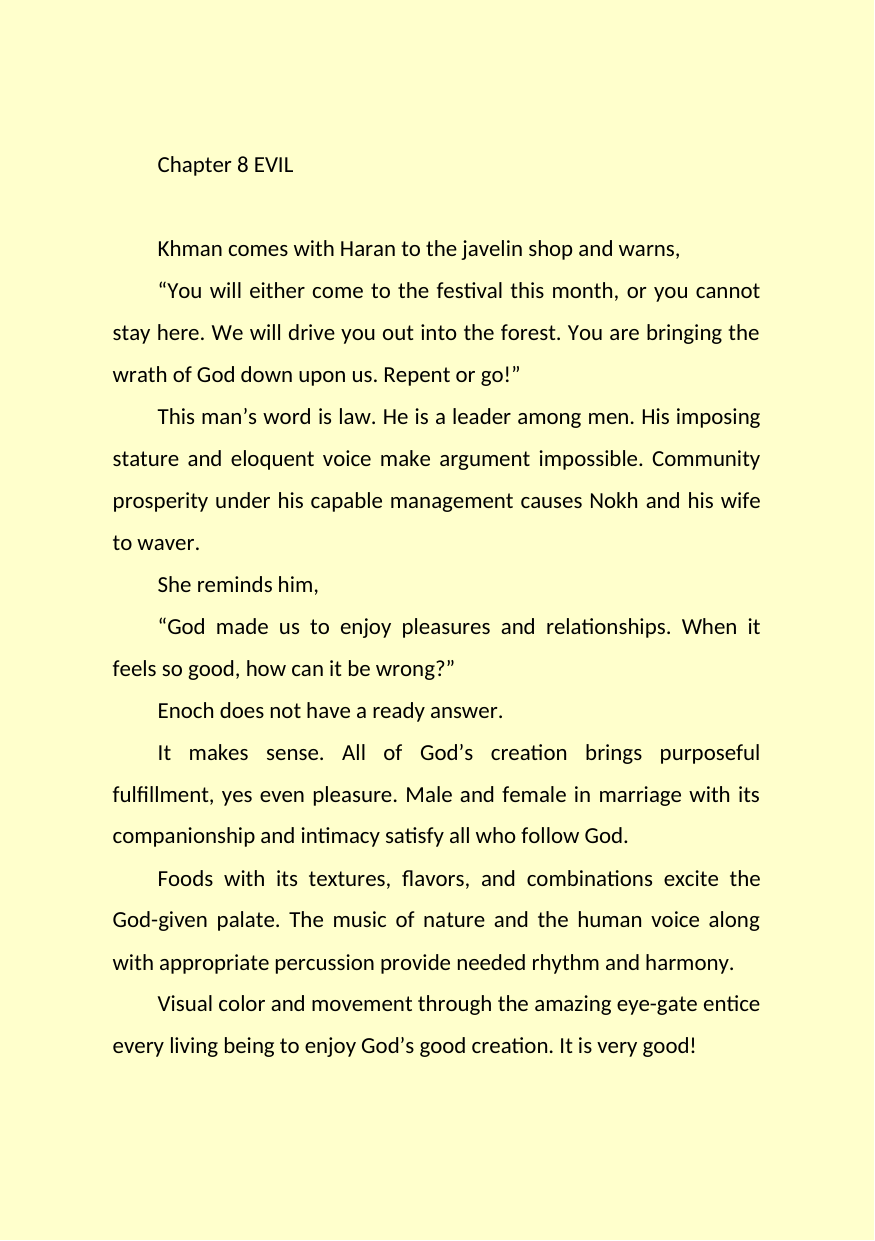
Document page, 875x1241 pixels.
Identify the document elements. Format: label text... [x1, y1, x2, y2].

text This man’s word is law. He is a leader among men. His imposing stature and eloquent voice make argument impossible. Community prosperity under his capable management causes Nokh and his wife to waver. [112, 402, 762, 556]
text Visual color and movement through the amazing eye-gate entice every living being to enjoy God’s good creation. It is very good! [112, 989, 762, 1059]
text Enoch does not have a ready answer. [112, 696, 762, 724]
text Khman comes with Haran to the javelin shop and warns, [112, 234, 762, 262]
text She reminds him, [112, 570, 762, 598]
text “You will either come to the festival this month, or you cannot stay here. We will drive you out into the forest. You are bringing the wrath of God down upon us. Repent or go!” [112, 276, 762, 388]
text “God made us to enjoy pleasures and relationships. When it feels so good, how can it be wrong?” [112, 612, 762, 682]
text Foods with its textures, flavors, and combinations excite the God-given palate. The music of nature and the human voice along with appropriate percussion provide needed rhythm and harmony. [112, 864, 762, 976]
text It makes sense. All of God’s creation brings purposeful fulfillment, yes even pleasure. Male and female in marriage with its companionship and intimacy satisfy all who follow God. [112, 738, 762, 850]
text Chapter 8 EVIL [112, 150, 762, 178]
